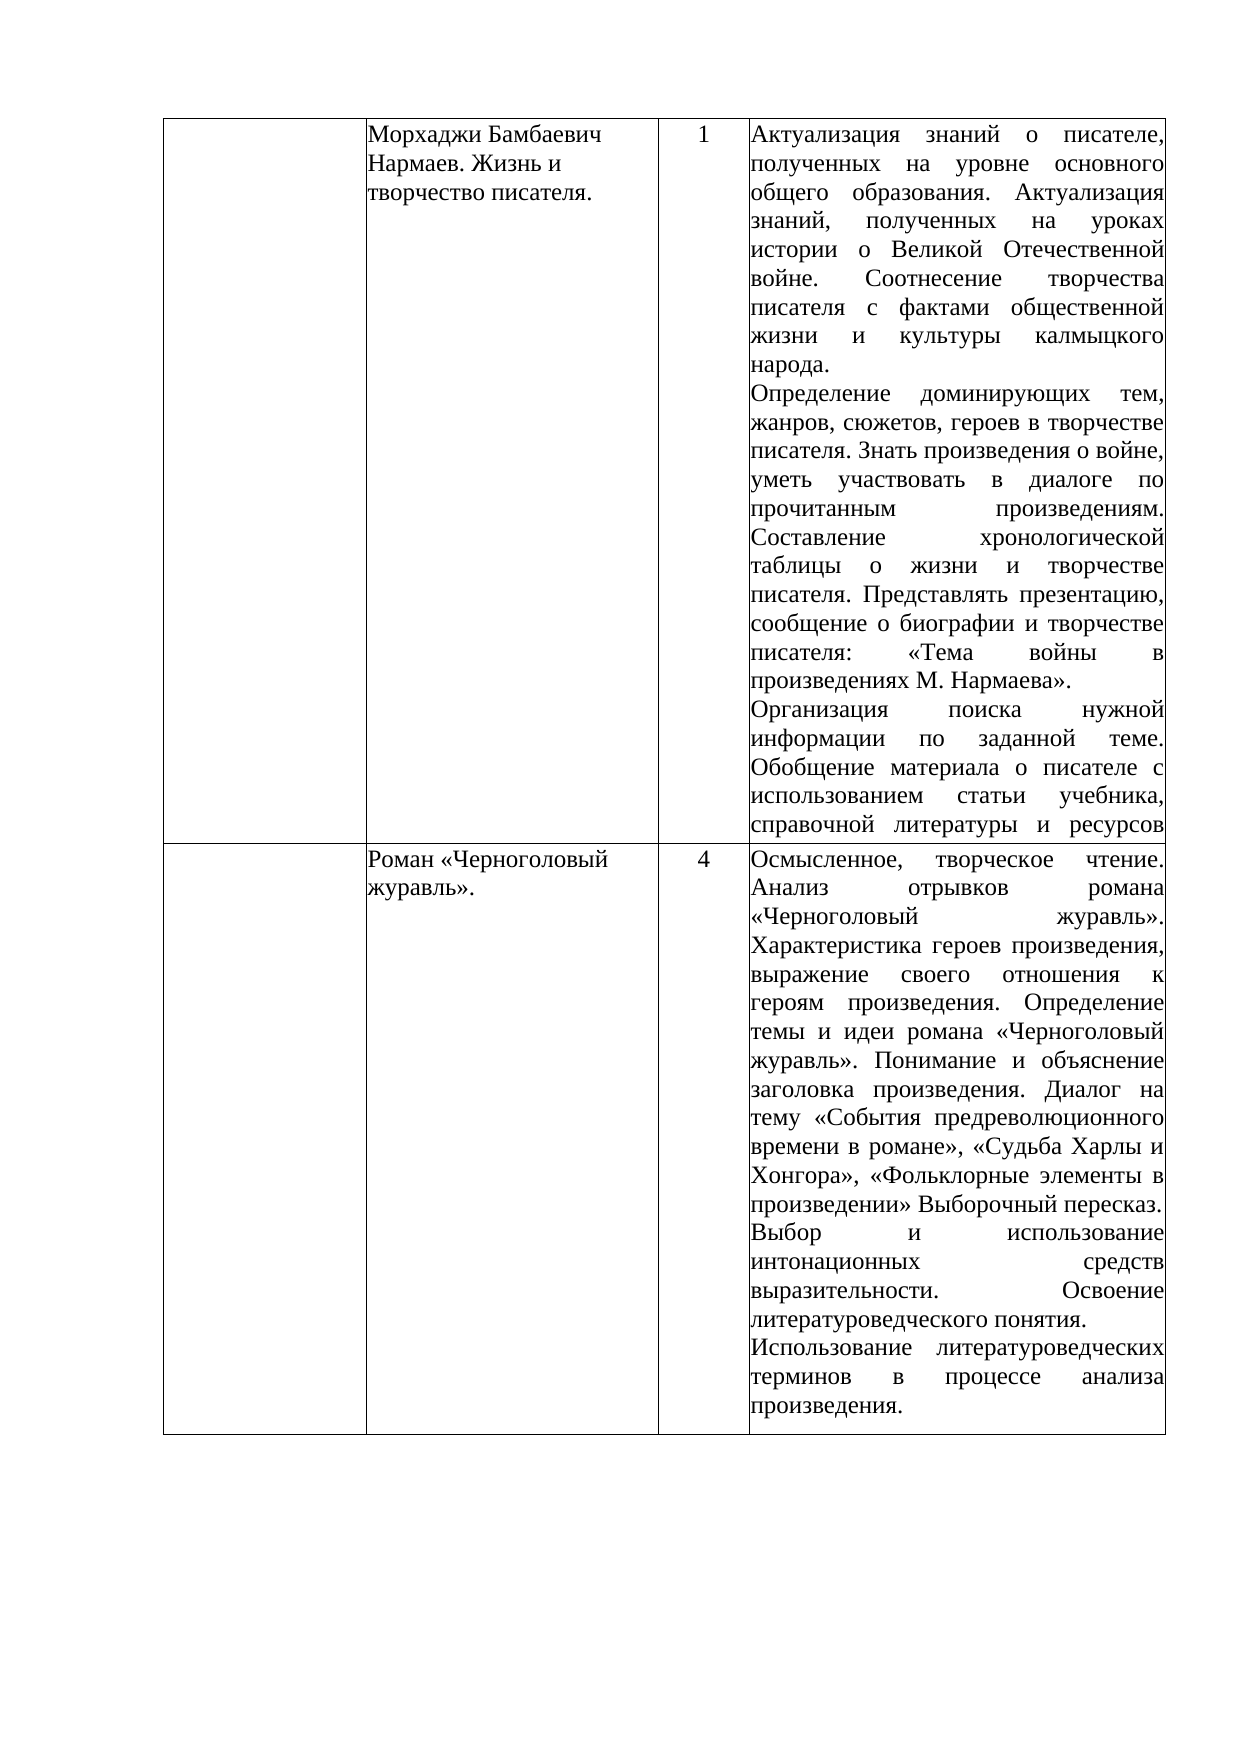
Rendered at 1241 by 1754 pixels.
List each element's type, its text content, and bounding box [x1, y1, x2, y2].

table_cell [164, 844, 366, 1434]
table_cell 1 [659, 119, 749, 843]
table_cell 4 [659, 844, 749, 1434]
table_cell [164, 119, 366, 843]
table_cell Актуализация знаний о писателе, полученных на уровне основного общего образования. Актуализация знаний, полученных на уроках истории о Великой Отечественной войне. Соотнесение творчества писателя с фактами общественной жизни и культуры калмыцкого народа. Определение доминирующих тем, жанров, сюжетов, героев в творчестве писателя. Знать произведения о войне, уметь участвовать в диалоге по прочитанным произведениям. Составление хронологической таблицы о жизни и творчестве писателя. Представлять презентацию, сообщение о биографии и творчестве писателя: «Тема войны в произведениях М. Нармаева». Организация поиска нужной информации по заданной теме. Обобщение материала о писателе с использованием статьи учебника, справочной литературы и ресурсов интернета. [750, 119, 1165, 843]
table_cell Роман «Черноголовый журавль». [367, 844, 658, 1434]
table_cell Осмысленное, творческое чтение. Анализ отрывков романа «Черноголовый журавль». Характеристика героев произведения, выражение своего отношения к героям произведения. Определение темы и идеи романа «Черноголовый журавль». Понимание и объяснение заголовка произведения. Диалог на тему «События предреволюционного времени в романе», «Судьба Харлы и Хонгора», «Фольклорные элементы в произведении» Выборочный пересказ. Выбор и использование интонационных средств выразительности. Освоение литературоведческого понятия. Использование литературоведческих терминов в процессе анализа произведения. [750, 844, 1165, 1434]
table_cell Морхаджи Бамбаевич Нармаев. Жизнь и творчество писателя. [367, 119, 658, 843]
